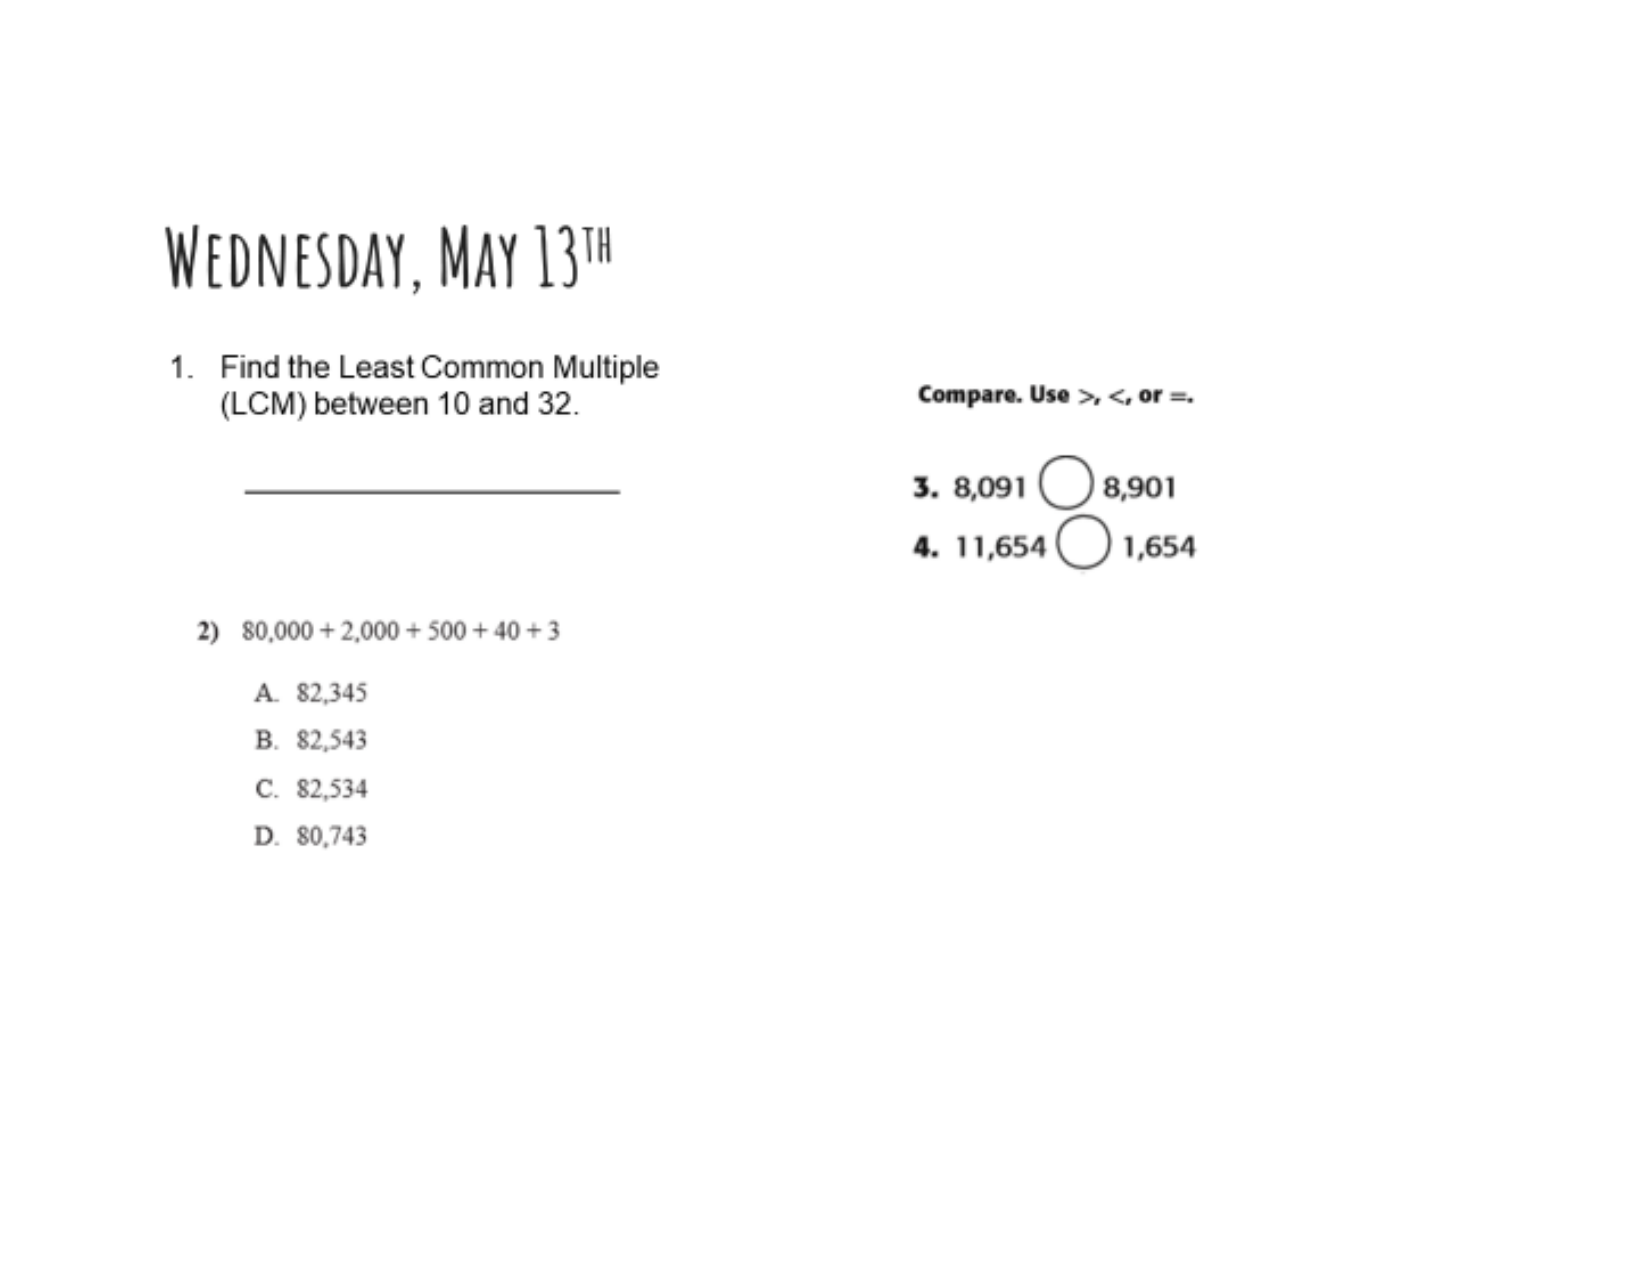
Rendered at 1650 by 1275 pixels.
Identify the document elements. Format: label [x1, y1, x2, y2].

picture [150, 196, 1516, 967]
